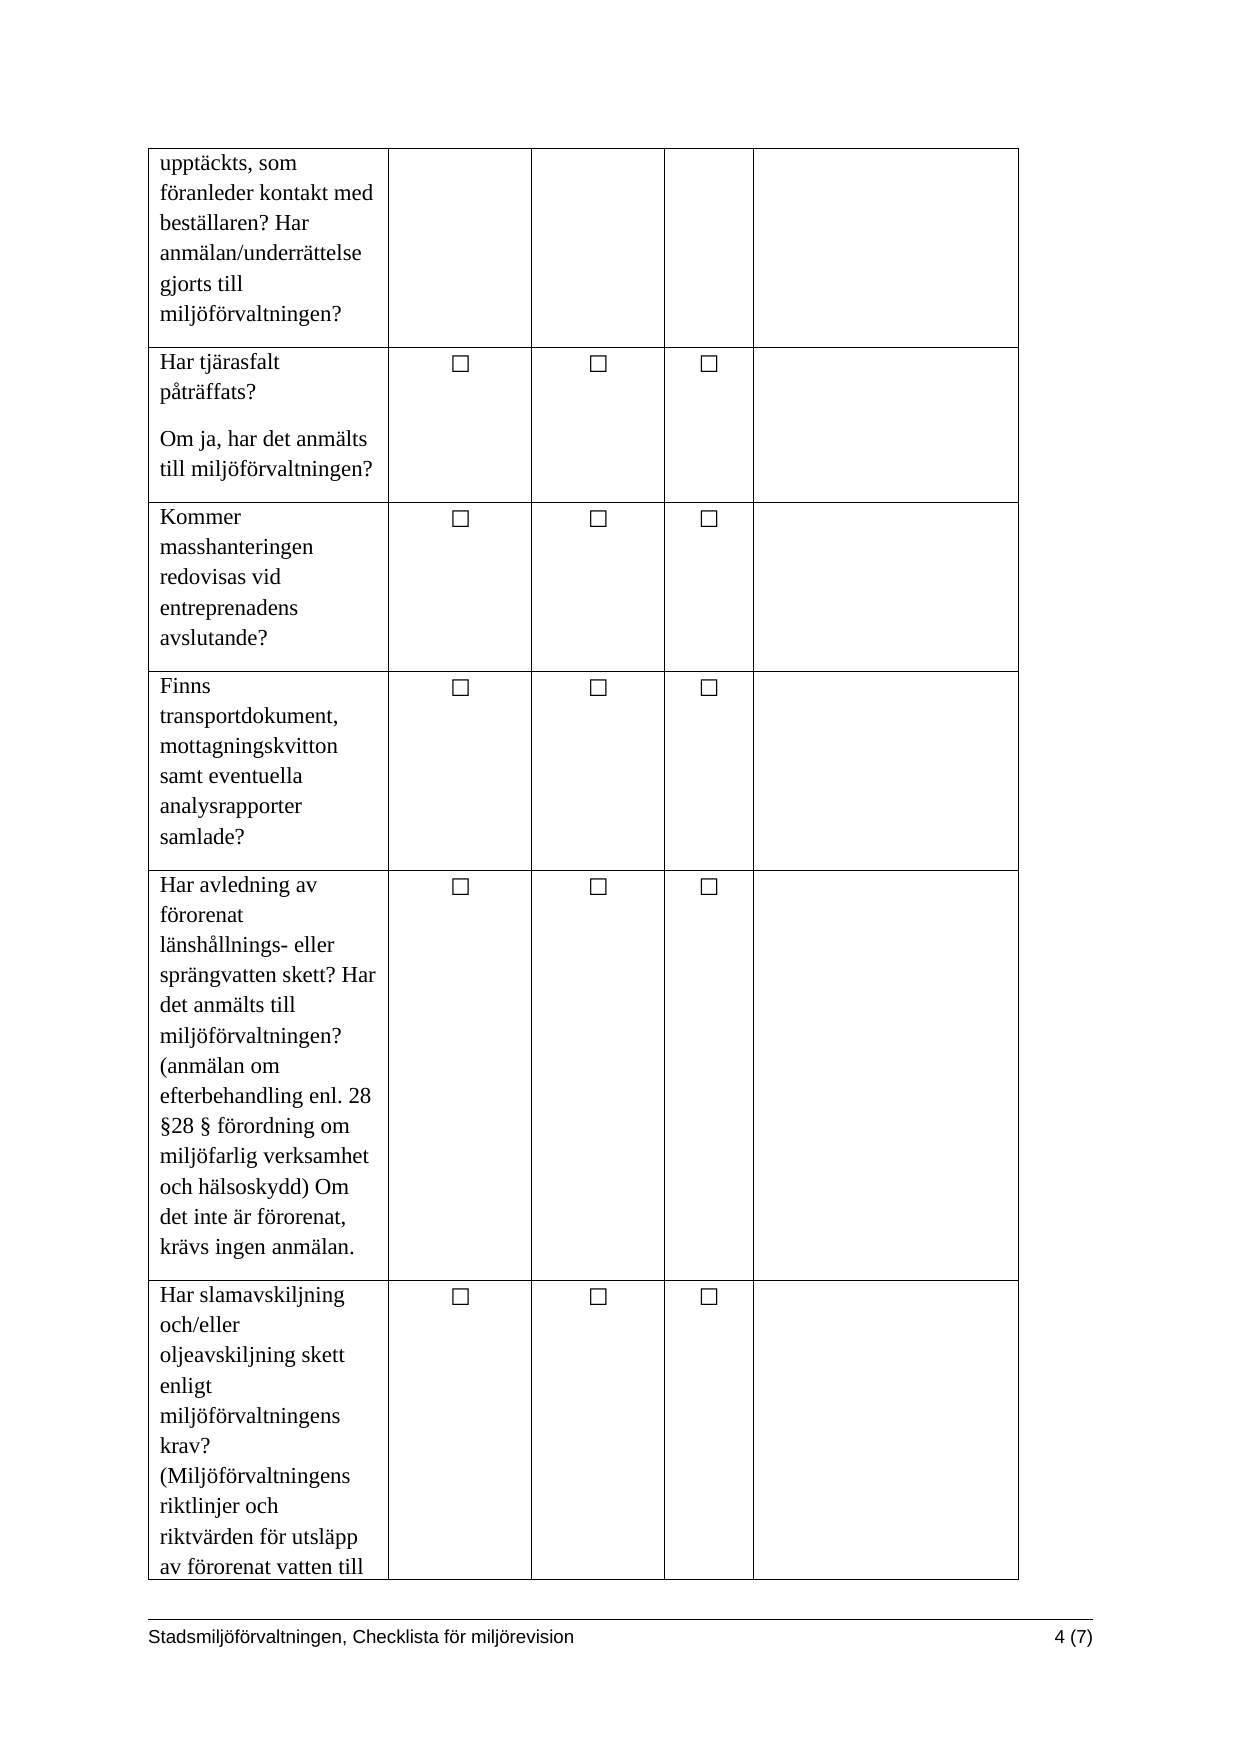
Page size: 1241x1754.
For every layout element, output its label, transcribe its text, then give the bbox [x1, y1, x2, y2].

table_cell [754, 871, 1018, 1280]
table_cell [149, 1281, 388, 1579]
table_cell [149, 149, 388, 347]
table_cell Har avledning av förorenat länshållnings- eller sprängvatten skett? Har det anmälts till miljöförvaltningen? (anmälan om efterbehandling enl. 28 §28 § förordning om miljöfarlig verksamhet och hälsoskydd) Om det inte är förorenat, krävs ingen anmälan. [149, 871, 388, 1280]
table_cell [754, 348, 1018, 502]
table_cell Finns transportdokument, mottagningskvitton samt eventuella analysrapporter samlade? [149, 672, 388, 869]
table_cell [754, 1281, 1018, 1579]
table_cell [754, 672, 1018, 869]
table_cell Har tjärasfalt påträffats? Om ja, har det anmälts till miljöförvaltningen? [149, 348, 388, 502]
table_cell Kommer masshanteringen redovisas vid entreprenadens avslutande? [149, 503, 388, 671]
table_cell [754, 149, 1018, 347]
table_cell [754, 503, 1018, 671]
